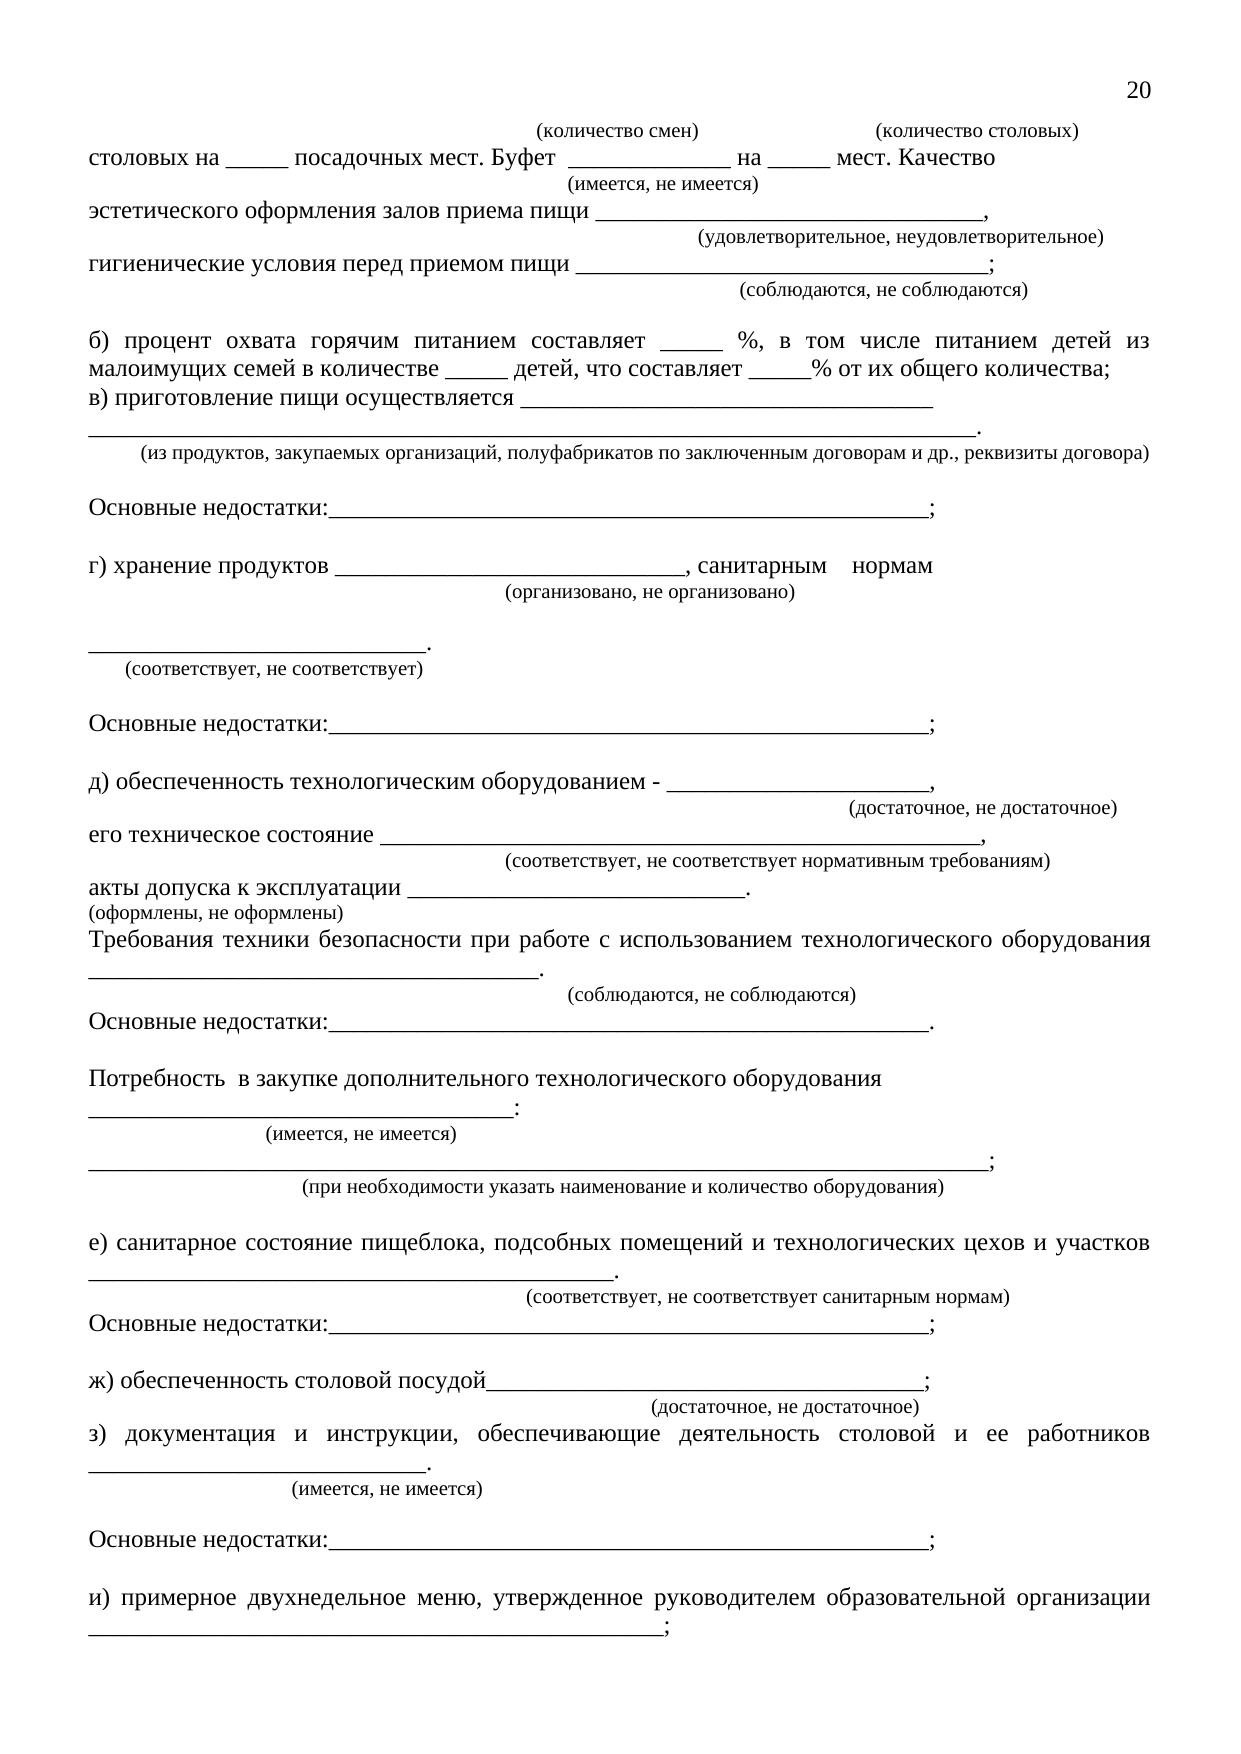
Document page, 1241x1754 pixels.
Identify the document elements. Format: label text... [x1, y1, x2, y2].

text (при необходимости указать наименование и количество оборудования) [88, 1174, 1152, 1198]
text (удовлетворительное, неудовлетворительное) [88, 224, 1152, 248]
text Основные недостатки:________________________________________________; [88, 708, 1152, 737]
text в) приготовление пищи осуществляется _________________________________ [88, 382, 1152, 411]
text (количество смен) (количество столовых) [88, 118, 1152, 142]
text (имеется, не имеется) [88, 171, 1152, 195]
text (из продуктов, закупаемых организаций, полуфабрикатов по заключенным договорам и др., реквизиты договора) [88, 440, 1152, 464]
text г) хранение продуктов ____________________________, санитарным нормам [88, 550, 1152, 579]
text эстетического оформления залов приема пищи _______________________________, [88, 195, 1152, 224]
text (имеется, не имеется) [88, 1476, 1152, 1500]
text и) примерное двухнедельное меню, утвержденное руководителем образовательной организации ______________________________________________; [88, 1582, 1152, 1639]
text е) санитарное состояние пищеблока, подсобных помещений и технологических цехов и участков __________________________________________. [88, 1227, 1152, 1284]
text (достаточное, не достаточное) [88, 795, 1152, 819]
text его техническое состояние ________________________________________________, [88, 819, 1152, 847]
text гигиенические условия перед приемом пищи _________________________________; [88, 248, 1152, 277]
text Основные недостатки:________________________________________________; [88, 1524, 1152, 1553]
text (соблюдаются, не соблюдаются) [88, 982, 1152, 1006]
text (достаточное, не достаточное) [88, 1394, 1152, 1418]
text (соответствует, не соответствует) [88, 656, 1152, 680]
text __________________________________: [88, 1092, 1152, 1121]
text Потребность в закупке дополнительного технологического оборудования [88, 1063, 1152, 1092]
text (организовано, не организовано) [88, 579, 1152, 603]
text б) процент охвата горячим питанием составляет _____ %, в том числе питанием детей из малоимущих семей в количестве _____ детей, что составляет _____% от их общего количества; [88, 325, 1152, 382]
text (соответствует, не соответствует санитарным нормам) [88, 1284, 1152, 1308]
text д) обеспеченность технологическим оборудованием - _____________________, [88, 766, 1152, 795]
text (имеется, не имеется) [88, 1121, 1152, 1145]
text з) документация и инструкции, обеспечивающие деятельность столовой и ее работников ___________________________. [88, 1418, 1152, 1476]
text ж) обеспеченность столовой посудой___________________________________; [88, 1366, 1152, 1394]
text ___________________________. [88, 627, 1152, 656]
text (соблюдаются, не соблюдаются) [88, 277, 1152, 301]
text ________________________________________________________________________; [88, 1145, 1152, 1174]
text Требования техники безопасности при работе с использованием технологического оборудования ____________________________________. [88, 924, 1152, 982]
text столовых на _____ посадочных мест. Буфет _____________ на _____ мест. Качество [88, 142, 1152, 171]
text Основные недостатки:________________________________________________; [88, 492, 1152, 521]
text акты допуска к эксплуатации ___________________________. (оформлены, не оформлены) [88, 872, 1152, 924]
text _______________________________________________________________________. [88, 411, 1152, 440]
text (соответствует, не соответствует нормативным требованиям) [88, 847, 1152, 872]
text Основные недостатки:________________________________________________; [88, 1308, 1152, 1337]
text Основные недостатки:________________________________________________. [88, 1006, 1152, 1035]
